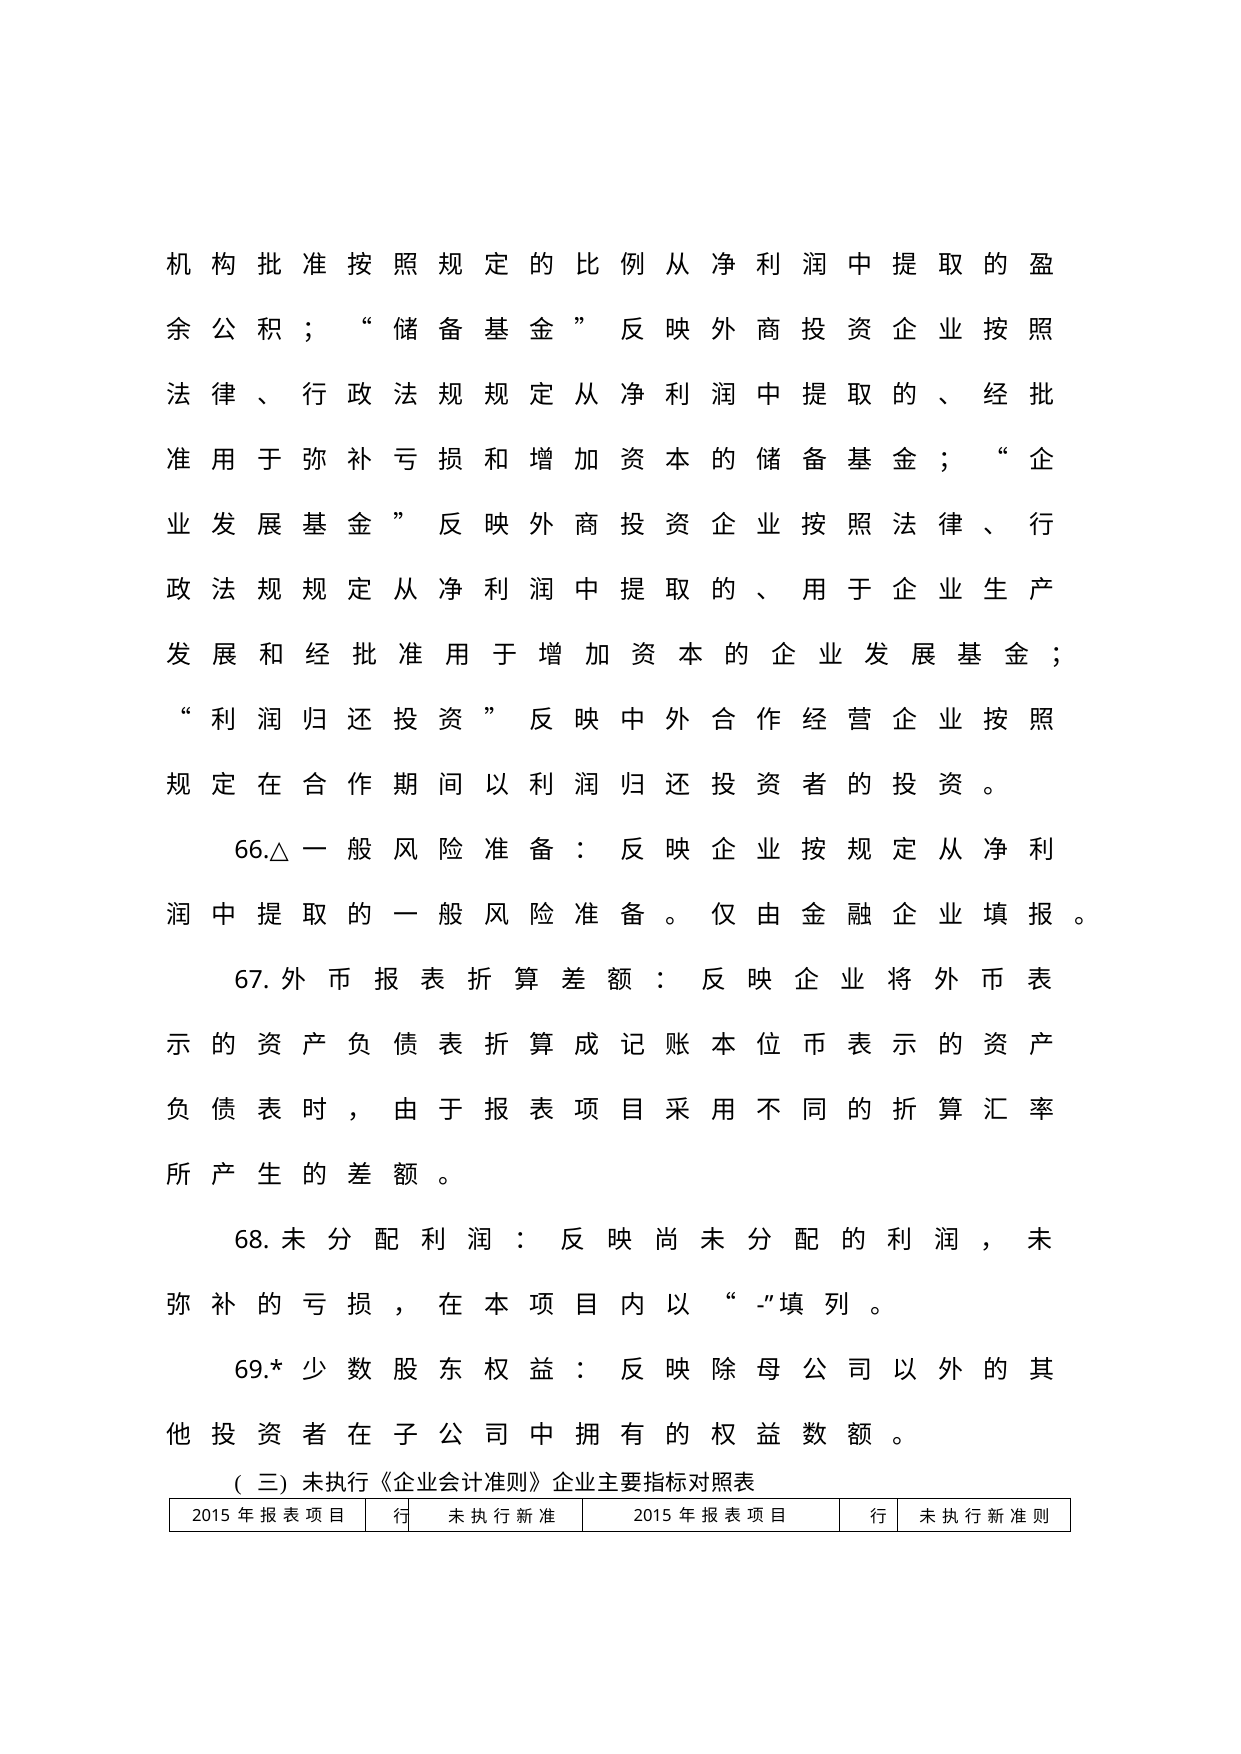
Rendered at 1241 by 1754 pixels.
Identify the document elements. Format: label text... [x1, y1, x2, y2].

table_header 行次 [366, 1499, 408, 1531]
table_header 2015年报表项目 [170, 1499, 365, 1531]
text 69.*少数股东权益：反映除母公司以外的其他投资者在子公司中拥有的权益数额。 [166, 1335, 1074, 1465]
text 66.△一般风险准备：反映企业按规定从净利润中提取的一般风险准备。仅由金融企业填报。 [166, 815, 1074, 945]
table_header 未执行新准则项目 [898, 1499, 1070, 1531]
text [166, 230, 1074, 815]
text (三)未执行《企业会计准则》企业主要指标对照表 [166, 1465, 1074, 1497]
table_header 未执行新准则项目 [409, 1499, 582, 1531]
table_header 2015年报表项目 [583, 1499, 839, 1531]
text 68.未分配利润：反映尚未分配的利润，未弥补的亏损，在本项目内以“-”填列。 [166, 1205, 1074, 1335]
table_header 行次 [840, 1499, 897, 1531]
text 67.外币报表折算差额：反映企业将外币表示的资产负债表折算成记账本位币表示的资产负债表时，由于报表项目采用不同的折算汇率所产生的差额。 [166, 945, 1074, 1205]
